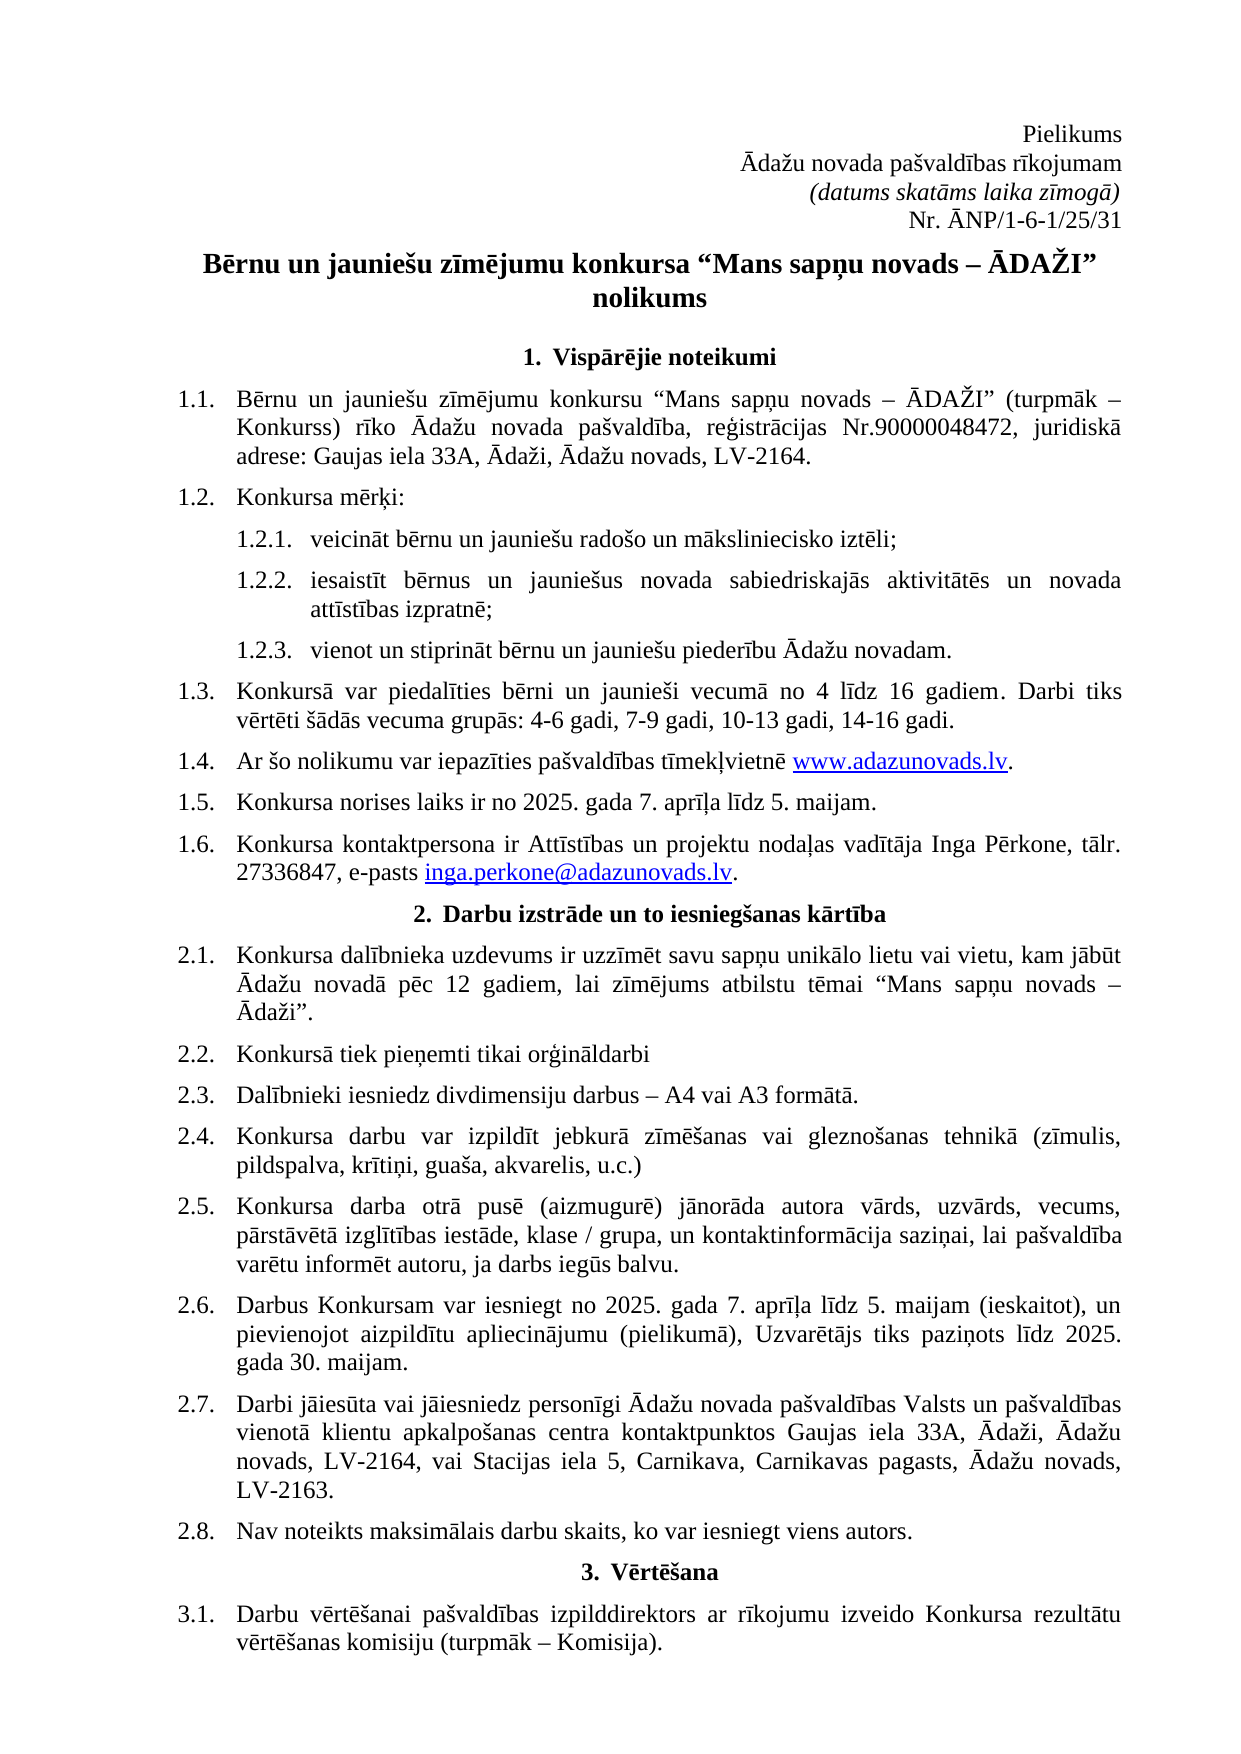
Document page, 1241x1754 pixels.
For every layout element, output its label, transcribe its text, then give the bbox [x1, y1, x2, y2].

list Ar šo nolikumu var iepazīties pašvaldības tīmekļvietnē www.adazunovads.lv. [177, 746, 1122, 775]
list Darbu izstrāde un to iesniegšanas kārtība [177, 899, 1122, 927]
text (datums skatāms laika zīmogā) [177, 177, 1122, 205]
list Konkursa dalībnieka uzdevums ir uzzīmēt savu sapņu unikālo lietu vai vietu, kam jābūt Ādažu novadā pēc 12 gadiem, lai zīmējums atbilstu tēmai “Mans sapņu novads – Ādaži”. [177, 940, 1122, 1026]
list Dalībnieki iesniedz divdimensiju darbus – A4 vai A3 formātā. [177, 1080, 1122, 1109]
list Konkursa darbu var izpildīt jebkurā zīmēšanas vai gleznošanas tehnikā (zīmulis, pildspalva, krītiņi, guaša, akvarelis, u.c.) [177, 1121, 1122, 1179]
text Ādažu novada pašvaldības rīkojumam [177, 148, 1122, 177]
text Bērnu un jauniešu zīmējumu konkursa “Mans sapņu novads – ĀDAŽI” nolikums [177, 247, 1122, 314]
text Pielikums [177, 119, 1122, 148]
text Nr. ĀNP/1-6-1/25/31 [177, 205, 1122, 234]
list Darbus Konkursam var iesniegt no 2025. gada 7. aprīļa līdz 5. maijam (ieskaitot), un pievienojot aizpildītu apliecinājumu (pielikumā), Uzvarētājs tiks paziņots līdz 2025. gada 30. maijam. [177, 1290, 1122, 1376]
list Darbi jāiesūta vai jāiesniedz personīgi Ādažu novada pašvaldības Valsts un pašvaldības vienotā klientu apkalpošanas centra kontaktpunktos Gaujas iela 33A, Ādaži, Ādažu novads, LV-2164, vai Stacijas iela 5, Carnikava, Carnikavas pagasts, Ādažu novads, LV-2163. [177, 1389, 1122, 1504]
list Konkursa mērķi: [177, 482, 1122, 511]
list Vispārējie noteikumi [177, 342, 1122, 371]
list Nav noteikts maksimālais darbu skaits, ko var iesniegt viens autors. [177, 1516, 1122, 1545]
list iesaistīt bērnus un jauniešus novada sabiedriskajās aktivitātēs un novada attīstības izpratnē; [236, 565, 1122, 622]
list Konkursā tiek pieņemti tikai orģināldarbi [177, 1039, 1122, 1067]
list Konkursa norises laiks ir no 2025. gada 7. aprīļa līdz 5. maijam. [177, 787, 1122, 816]
list veicināt bērnu un jauniešu radošo un māksliniecisko iztēli; [236, 524, 1122, 552]
list Konkursa darba otrā pusē (aizmugurē) jānorāda autora vārds, uzvārds, vecums, pārstāvētā izglītības iestāde, klase / grupa, un kontaktinformācija saziņai, lai pašvaldība varētu informēt autoru, ja darbs iegūs balvu. [177, 1191, 1122, 1277]
list Bērnu un jauniešu zīmējumu konkursu “Mans sapņu novads – ĀDAŽI” (turpmāk – Konkurss) rīko Ādažu novada pašvaldība, reģistrācijas Nr.90000048472, juridiskā adrese: Gaujas iela 33A, Ādaži, Ādažu novads, LV-2164. [177, 384, 1122, 470]
list Darbu vērtēšanai pašvaldības izpilddirektors ar rīkojumu izveido Konkursa rezultātu vērtēšanas komisiju (turpmāk – Komisija). [177, 1599, 1122, 1656]
list vienot un stiprināt bērnu un jauniešu piederību Ādažu novadam. [236, 635, 1122, 664]
list Vērtēšana [177, 1557, 1122, 1586]
list Konkursa kontaktpersona ir Attīstības un projektu nodaļas vadītāja Inga Pērkone, tālr. 27336847, e-pasts inga.perkone@adazunovads.lv. [177, 829, 1122, 886]
list Konkursā var piedalīties bērni un jaunieši vecumā no 4 līdz 16 gadiem. Darbi tiks vērtēti šādās vecuma grupās: 4-6 gadi, 7-9 gadi, 10-13 gadi, 14-16 gadi. [177, 676, 1122, 734]
